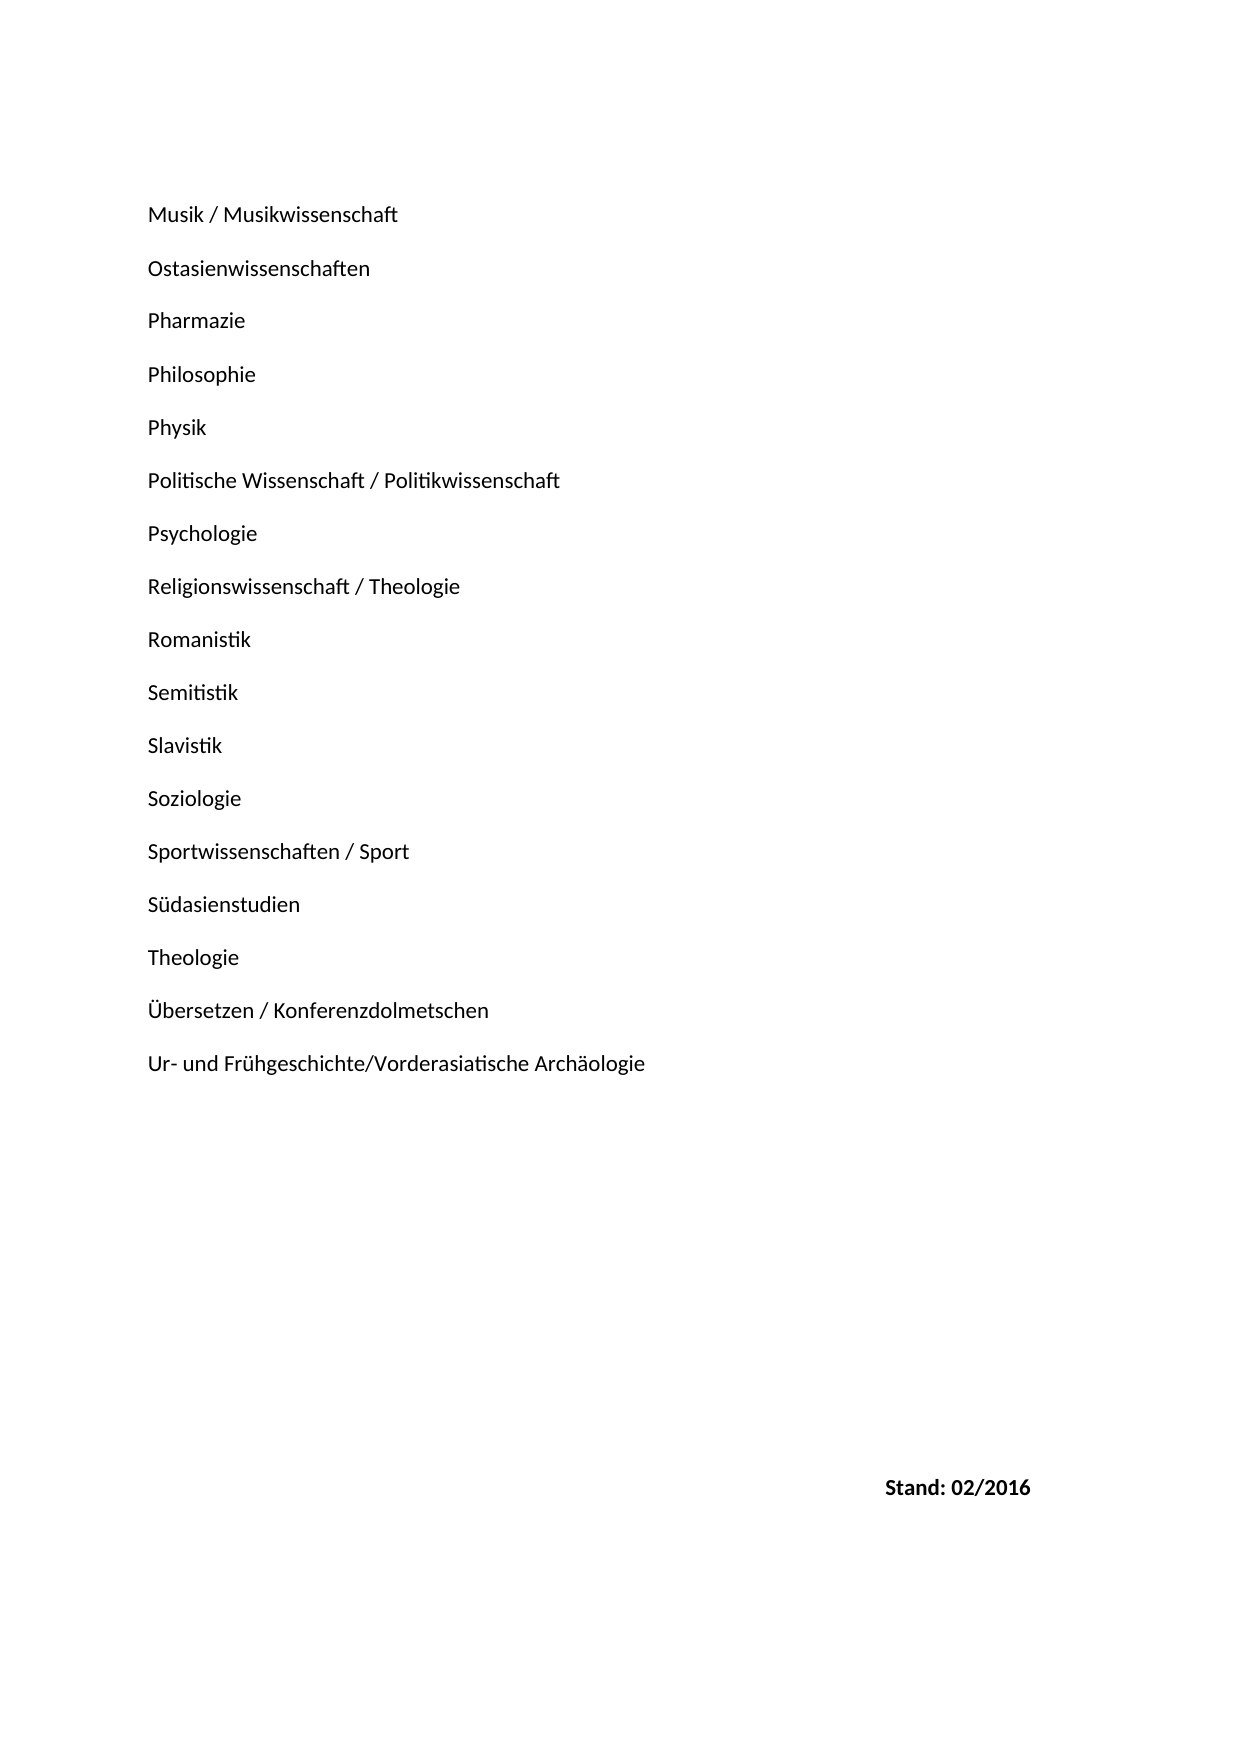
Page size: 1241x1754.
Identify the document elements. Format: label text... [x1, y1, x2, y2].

text Psychologie [148, 519, 1093, 547]
text Semitistik [148, 678, 1093, 706]
text Romanistik [148, 625, 1093, 653]
text Pharmazie [148, 307, 1093, 335]
text Stand: 02/2016 [148, 1473, 1093, 1501]
text Physik [148, 413, 1093, 441]
text Soziologie [148, 784, 1093, 812]
text Politische Wissenschaft / Politikwissenschaft [148, 466, 1093, 494]
text Ur- und Frühgeschichte/Vorderasiatische Archäologie [148, 1049, 1093, 1077]
text Übersetzen / Konferenzdolmetschen [148, 996, 1093, 1024]
text Slavistik [148, 731, 1093, 759]
text Musik / Musikwissenschaft [148, 201, 1093, 229]
text Religionswissenschaft / Theologie [148, 572, 1093, 600]
text Philosophie [148, 360, 1093, 388]
text Ostasienwissenschaften [148, 254, 1093, 282]
text Sportwissenschaften / Sport [148, 837, 1093, 865]
text Theologie [148, 943, 1093, 971]
text Südasienstudien [148, 890, 1093, 918]
